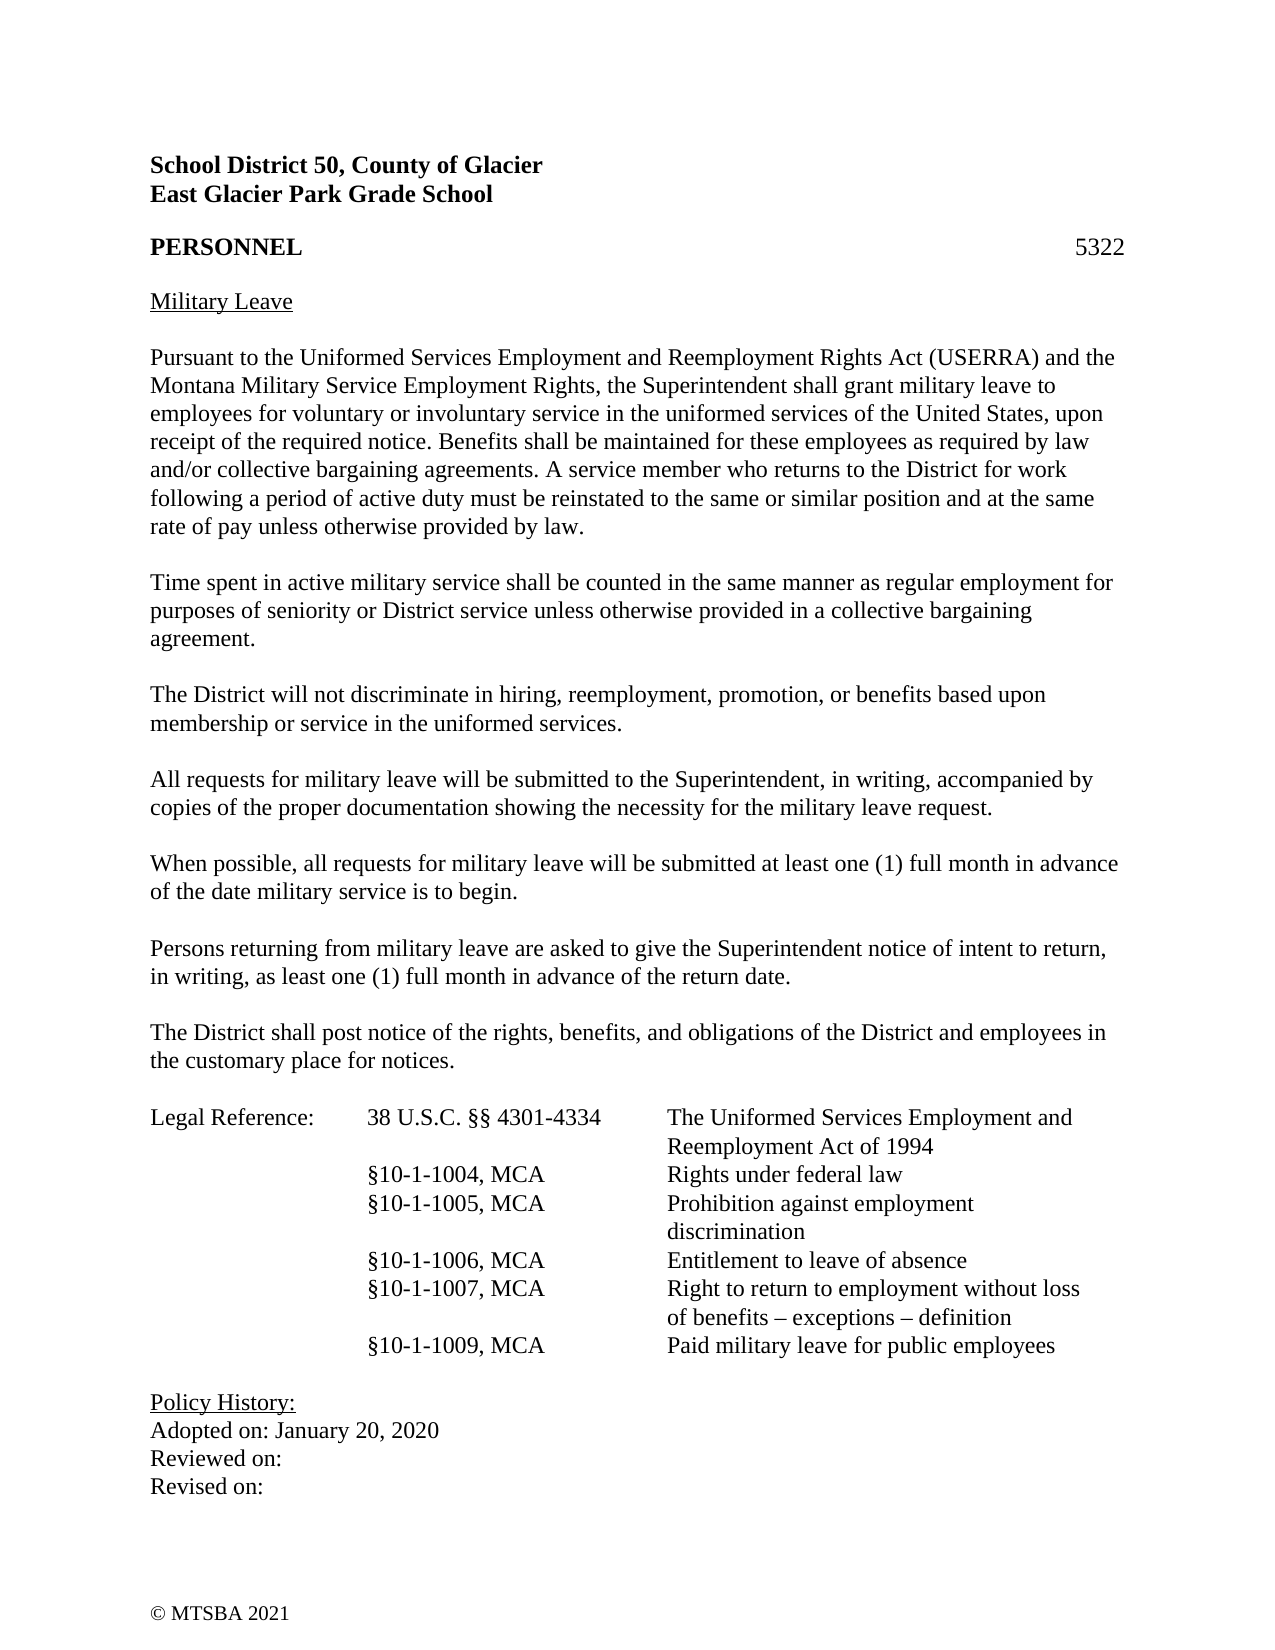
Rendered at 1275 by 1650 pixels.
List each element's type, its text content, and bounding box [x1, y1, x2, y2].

text Policy History: [150, 1387, 1125, 1415]
subtitle Military Leave [150, 286, 1125, 314]
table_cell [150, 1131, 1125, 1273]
text The District shall post notice of the rights, benefits, and obligations of the District and employees in the customary place for notices. [150, 1017, 1125, 1074]
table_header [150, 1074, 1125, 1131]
text The District will not discriminate in hiring, reemployment, promotion, or benefits based upon membership or service in the uniformed services. [150, 680, 1125, 736]
text Persons returning from military leave are asked to give the Superintendent notice of intent to return, in writing, as least one (1) full month in advance of the return date. [150, 933, 1125, 989]
subtitle East Glacier Park Grade School [150, 179, 1125, 207]
subtitle PERSONNEL 5322 [150, 232, 1125, 261]
text Adopted on: January 20, 2020 [150, 1415, 1125, 1443]
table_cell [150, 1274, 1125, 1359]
text When possible, all requests for military leave will be submitted at least one (1) full month in advance of the date military service is to begin. [150, 849, 1125, 905]
text Reviewed on: [150, 1443, 1125, 1472]
text All requests for military leave will be submitted to the Superintendent, in writing, accompanied by copies of the proper documentation showing the necessity for the military leave request. [150, 764, 1125, 821]
subtitle School District 50, County of Glacier [150, 150, 1125, 179]
text Time spent in active military service shall be counted in the same manner as regular employment for purposes of seniority or District service unless otherwise provided in a collective bargaining agreement. [150, 567, 1125, 652]
text Revised on: [150, 1472, 1125, 1500]
text Pursuant to the Uniformed Services Employment and Reemployment Rights Act (USERRA) and the Montana Military Service Employment Rights, the Superintendent shall grant military leave to employees for voluntary or involuntary service in the uniformed services of the United States, upon receipt of the required notice. Benefits shall be maintained for these employees as required by law and/or collective bargaining agreements. A service member who returns to the District for work following a period of active duty must be reinstated to the same or similar position and at the same rate of pay unless otherwise provided by law. [150, 342, 1125, 539]
